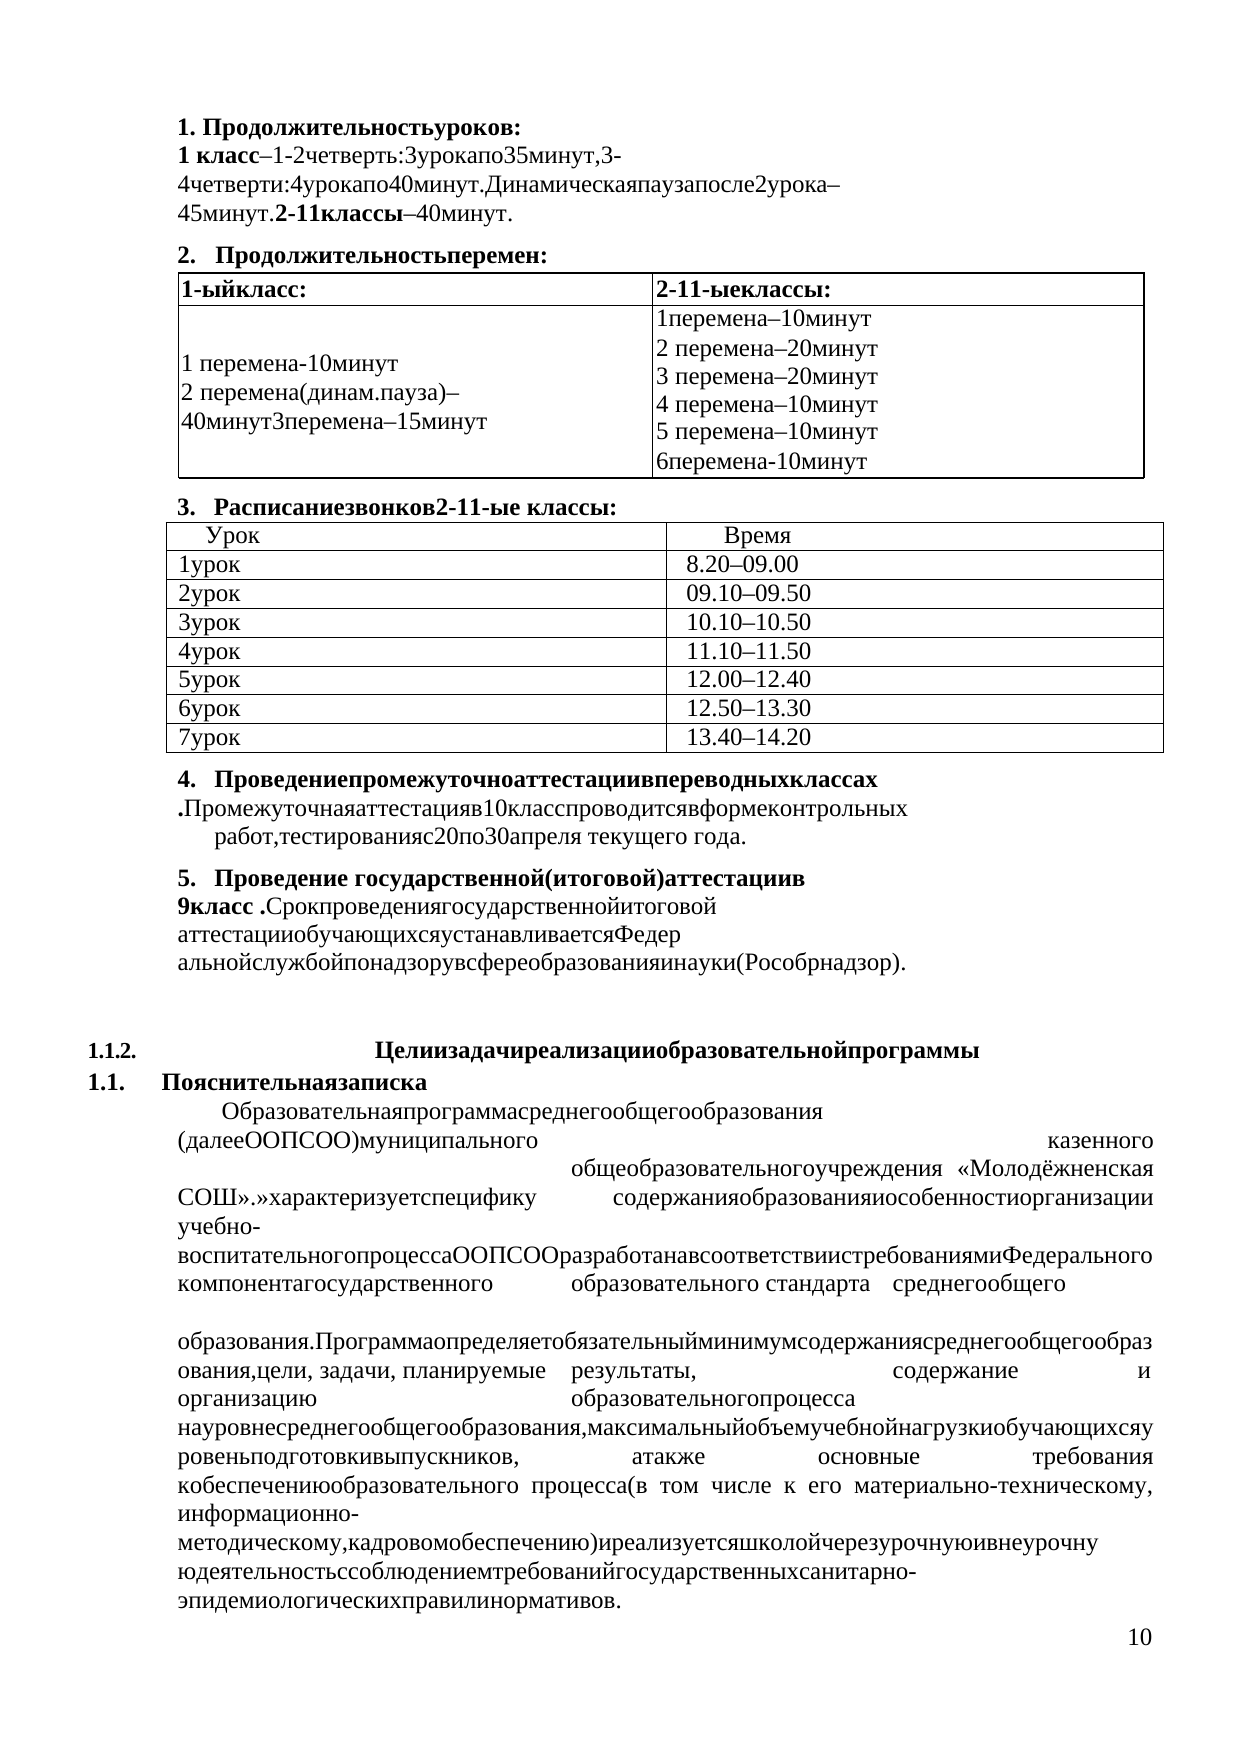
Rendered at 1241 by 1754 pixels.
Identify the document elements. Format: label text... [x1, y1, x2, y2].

table_cell 1перемена–10минут [653, 306, 1143, 333]
table_cell перемена-10минут перемена(динам.пауза)– 40минут3перемена–15минут [179, 306, 652, 477]
table_cell 8.20–09.00 [667, 551, 1163, 579]
table_cell 10.10–10.50 [667, 609, 1163, 637]
list Проведениепромежуточноаттестациивпереводныхклассах.Промежуточнаяаттестацияв10класспроводитсявформеконтрольных работ,тестированияс20по30апреля текущего года. [177, 765, 1154, 850]
list Пояснительнаязаписка [87, 1068, 1236, 1096]
table_header 1-ыйкласс: [179, 274, 652, 304]
table_cell 6урок [167, 695, 666, 723]
table_cell 2урок [167, 580, 666, 608]
table_header Время [667, 523, 1163, 550]
table_cell перемена–20минут перемена–20минут перемена–10минут перемена–10минут [653, 334, 1143, 447]
table_cell 1урок [167, 551, 666, 579]
list Проведение государственной(итоговой)аттестациив 9класс .Срокпроведениягосударственнойитоговой аттестацииобучающихсяустанавливаетсяФедеральнойслужбойпонадзорувсфереобразованияинауки(Рособрнадзор). [177, 863, 1149, 976]
list класс–1-2четверть:3урокапо35минут,3-4четверти:4урокапо40минут.Динамическаяпаузапосле2урока–45минут.2-11классы–40минут. [177, 141, 949, 227]
subtitle Продолжительностьуроков: [177, 112, 1240, 141]
table_header 2-11-ыеклассы: [653, 274, 1143, 304]
table_cell 6перемена-10минут [653, 447, 1143, 477]
table_cell 4урок [167, 638, 666, 666]
table_cell 3урок [167, 609, 666, 637]
text Образовательнаяпрограммасреднегообщегообразования (далееООПСОО)муниципального казенного общеобразовательногоучреждения «Молодёжненская СОШ».»характеризуетспецифику содержанияобразованияиособенностиорганизации учебно-воспитательногопроцессаООПСООразработанавсоответствиистребованиямиФедеральногокомпонентагосударственного образовательного стандарта среднего общего образования.Программаопределяетобязательныйминимумсодержаниясреднегообщегообразования,цели, задачи, планируемые результаты, содержание и организацию образовательногопроцесса науровнесреднегообщегообразования,максимальныйобъемучебнойнагрузкиобучающихсяуровеньподготовкивыпускников, атакже основные требования кобеспечениюобразовательного процесса(в том числе к его материально-техническому, информационно-методическому,кадровомобеспечению)иреализуетсяшколойчерезурочнуюивнеурочнуюдеятельностьссоблюдениемтребованийгосударственныхсанитарно-эпидемиологическихправилинормативов. [177, 1096, 1154, 1613]
table_cell 11.10–11.50 [667, 638, 1163, 666]
list Расписаниезвонков2-11-ые классы: [177, 492, 1240, 521]
table_cell 13.40–14.20 [667, 724, 1163, 752]
table_header Урок [167, 523, 666, 550]
subtitle Целиизадачиреализацииобразовательнойпрограммы [87, 1035, 1211, 1064]
table_cell 12.00–12.40 [667, 667, 1163, 694]
table_cell 7урок [167, 724, 666, 752]
subtitle Продолжительностьперемен: [177, 240, 1240, 269]
table_cell 12.50–13.30 [667, 695, 1163, 723]
table_cell 5урок [167, 667, 666, 694]
table_cell 09.10–09.50 [667, 580, 1163, 608]
